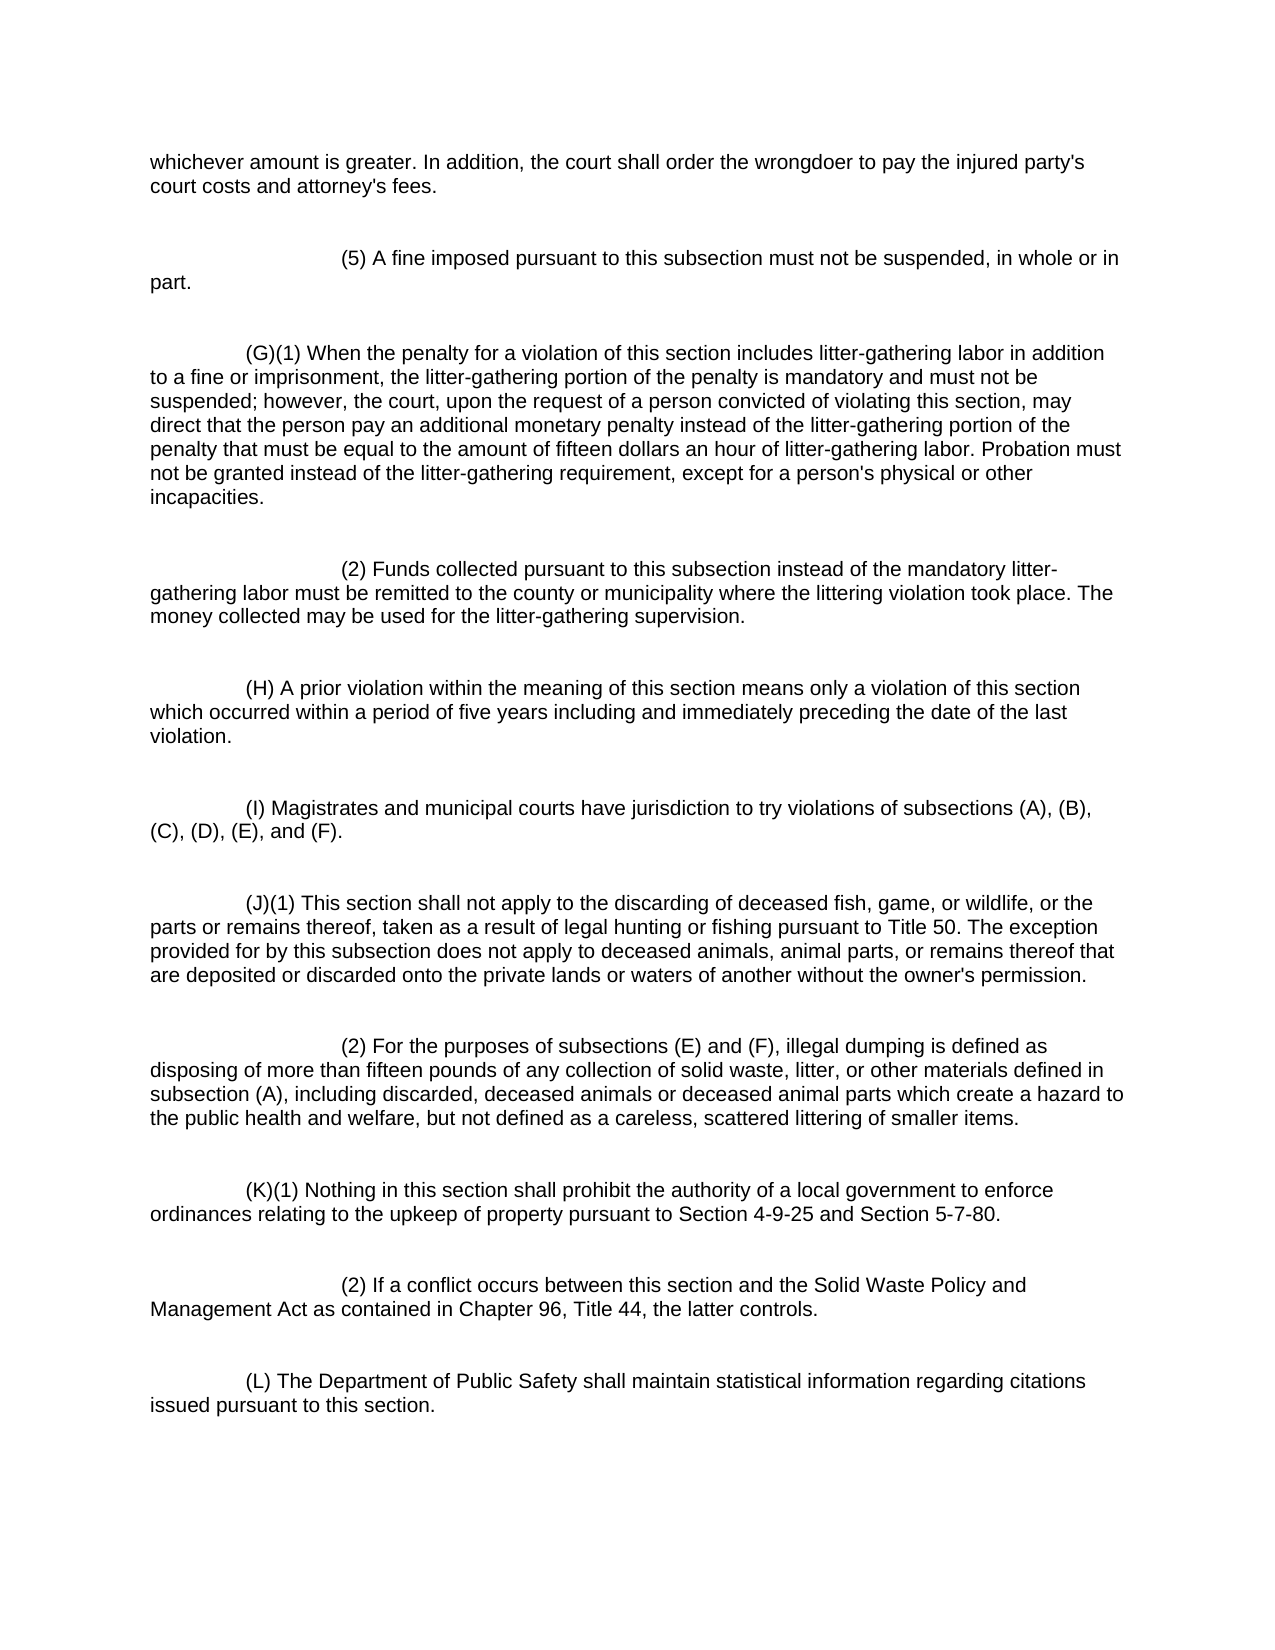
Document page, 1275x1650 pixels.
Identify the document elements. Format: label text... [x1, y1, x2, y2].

text (H) A prior violation within the meaning of this section means only a violation of this section which occurred within a period of five years including and immediately preceding the date of the last violation. [150, 676, 1125, 771]
text (J)(1) This section shall not apply to the discarding of deceased fish, game, or wildlife, or the parts or remains thereof, taken as a result of legal hunting or fishing pursuant to Title 50. The exception provided for by this subsection does not apply to deceased animals, animal parts, or remains thereof that are deposited or discarded onto the private lands or waters of another without the owner's permission. [150, 891, 1125, 1010]
text (2) If a conflict occurs between this section and the Solid Waste Policy and Management Act as contained in Chapter 96, Title 44, the latter controls. [150, 1273, 1125, 1345]
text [150, 150, 1125, 222]
text (G)(1) When the penalty for a violation of this section includes litter-gathering labor in addition to a fine or imprisonment, the litter-gathering portion of the penalty is mandatory and must not be suspended; however, the court, upon the request of a person convicted of violating this section, may direct that the person pay an additional monetary penalty instead of the litter-gathering portion of the penalty that must be equal to the amount of fifteen dollars an hour of litter-gathering labor. Probation must not be granted instead of the litter-gathering requirement, except for a person's physical or other incapacities. [150, 341, 1125, 532]
text (L) The Department of Public Safety shall maintain statistical information regarding citations issued pursuant to this section. [150, 1369, 1125, 1440]
text (I) Magistrates and municipal courts have jurisdiction to try violations of subsections (A), (B), (C), (D), (E), and (F). [150, 795, 1125, 867]
text (2) For the purposes of subsections (E) and (F), illegal dumping is defined as disposing of more than fifteen pounds of any collection of solid waste, litter, or other materials defined in subsection (A), including discarded, deceased animals or deceased animal parts which create a hazard to the public health and welfare, but not defined as a careless, scattered littering of smaller items. [150, 1034, 1125, 1154]
text (2) Funds collected pursuant to this subsection instead of the mandatory litter-gathering labor must be remitted to the county or municipality where the littering violation took place. The money collected may be used for the litter-gathering supervision. [150, 556, 1125, 652]
text (5) A fine imposed pursuant to this subsection must not be suspended, in whole or in part. [150, 246, 1125, 317]
text (K)(1) Nothing in this section shall prohibit the authority of a local government to enforce ordinances relating to the upkeep of property pursuant to Section 4-9-25 and Section 5-7-80. [150, 1178, 1125, 1249]
